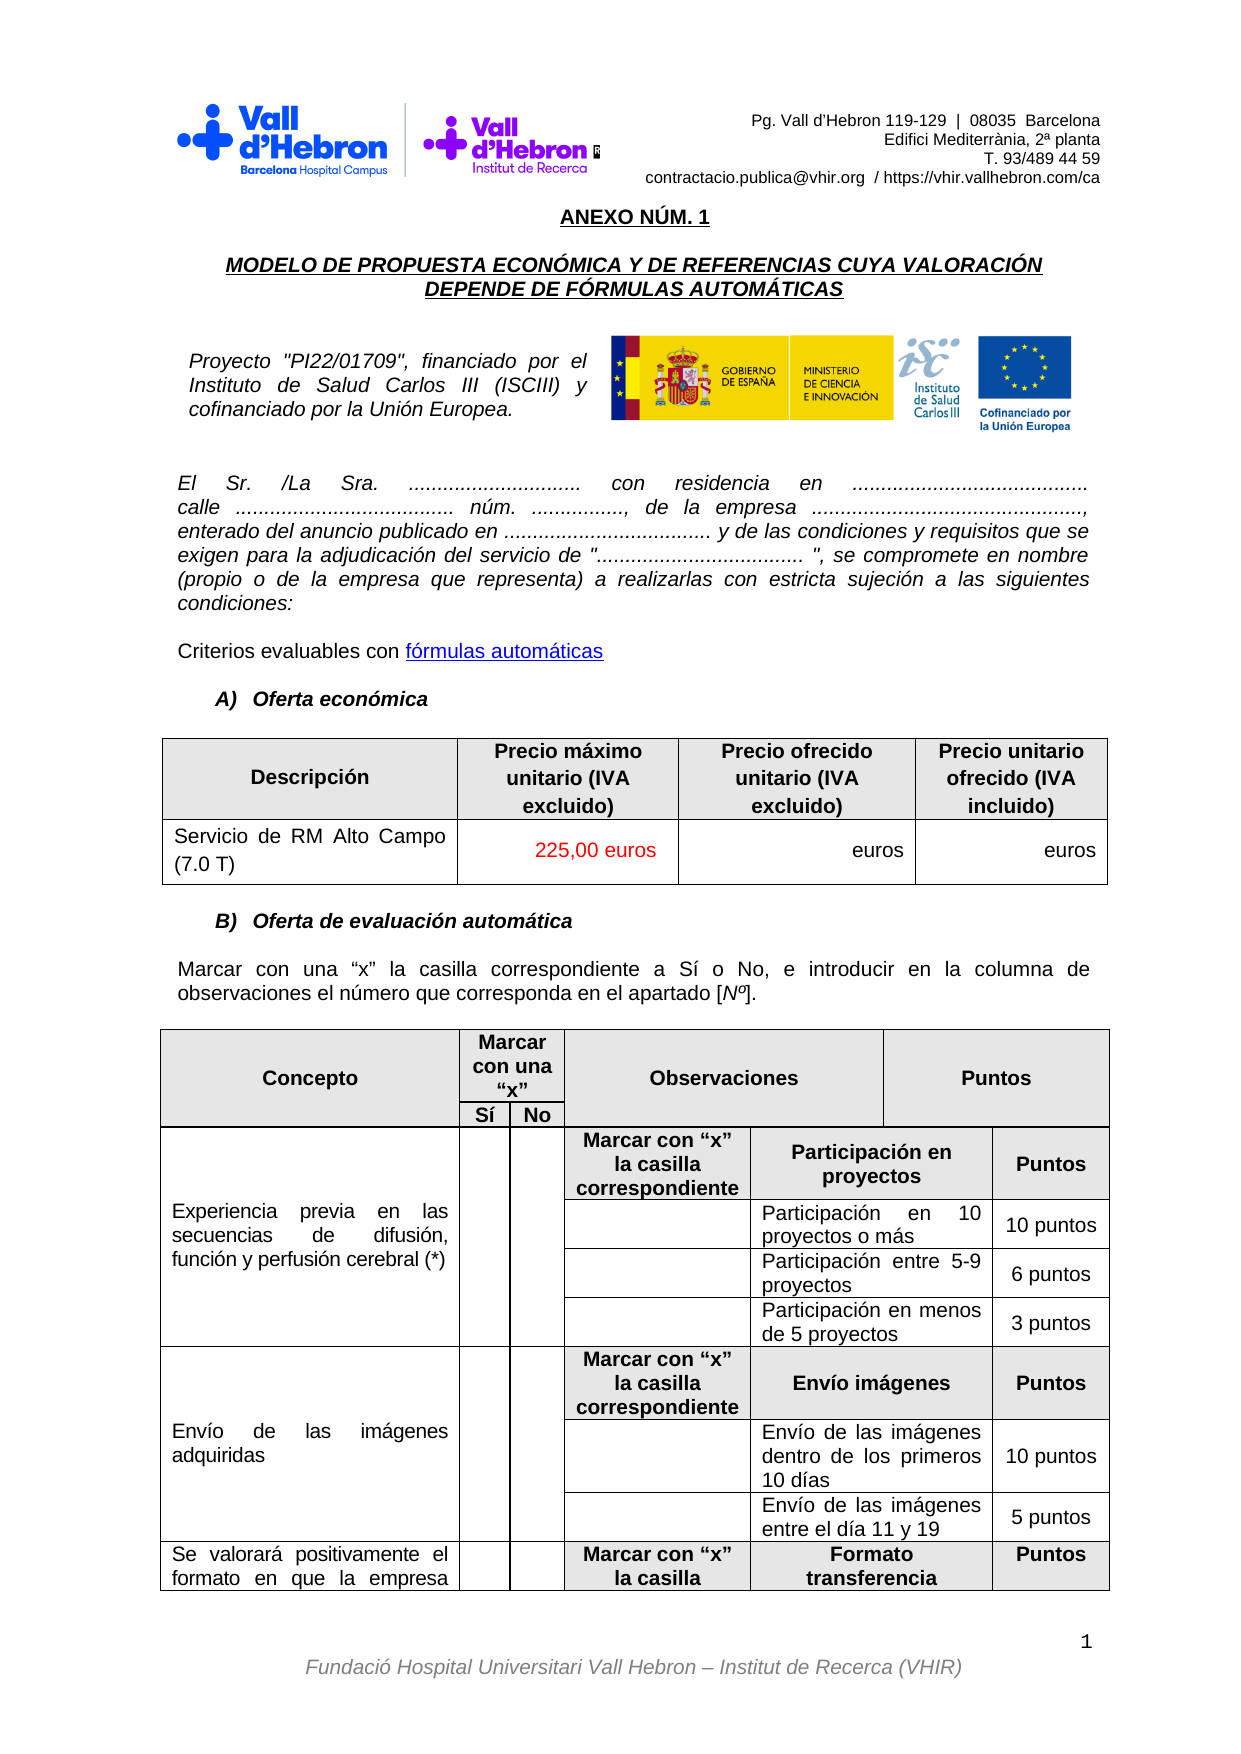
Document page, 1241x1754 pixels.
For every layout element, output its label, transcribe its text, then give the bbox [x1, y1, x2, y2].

table_cell [460, 1347, 509, 1541]
table_cell Envío de las imágenes adquiridas [161, 1347, 459, 1541]
table_cell Envío imágenes [751, 1347, 992, 1419]
list Oferta de evaluación automática [215, 909, 1092, 933]
table_cell [511, 1542, 564, 1590]
table_cell Formato transferencia imágenes [751, 1542, 992, 1590]
table_cell Participación entre 5-9 proyectos [751, 1249, 992, 1297]
table_cell 3 puntos [993, 1298, 1109, 1346]
table_cell Puntos [993, 1542, 1109, 1590]
table_cell [460, 1542, 509, 1590]
table_cell Participación en menos de 5 proyectos [751, 1298, 992, 1346]
table_cell Puntos [993, 1128, 1109, 1199]
table_header Precio ofrecido unitario (IVA excluido) [679, 739, 915, 819]
picture [611, 325, 1082, 442]
table_header Observaciones [565, 1030, 883, 1126]
table_cell [565, 1298, 750, 1346]
table_header Precio máximo unitario (IVA excluido) [458, 739, 678, 819]
table_cell Marcar con “x” la casilla correspondiente [565, 1128, 750, 1199]
table_cell Participación en proyectos [751, 1128, 992, 1199]
table_cell Puntos [993, 1347, 1109, 1419]
table_cell No [511, 1103, 564, 1126]
table_header Proyecto "PI22/01709", financiado por el Instituto de Salud Carlos III (ISCIII) y cofinanciado por la Unión Europea. [177, 325, 600, 447]
table_cell Se valorará positivamente el formato en que la empresa haga la transferencia de las imágenes adquiridas [161, 1542, 459, 1590]
table_header Precio unitario ofrecido (IVA incluido) [916, 739, 1107, 819]
table_cell 10 puntos [993, 1420, 1109, 1492]
table_cell [511, 1128, 564, 1346]
table_header Puntos [884, 1030, 1109, 1126]
table_cell [565, 1200, 750, 1248]
table_cell [565, 1420, 750, 1492]
text Criterios evaluables con fórmulas automáticas [177, 639, 1092, 663]
text MODELO DE PROPUESTA ECONÓMICA Y DE REFERENCIAS CUYA VALORACIÓN DEPENDE DE FÓRMULAS AUTOMÁTICAS [177, 253, 1092, 301]
table_cell 6 puntos [993, 1249, 1109, 1297]
table_cell [460, 1128, 509, 1346]
table_cell Sí [460, 1103, 509, 1126]
table_cell euros [679, 820, 915, 884]
table_cell Marcar con “x” la casilla correspondiente [565, 1542, 750, 1590]
table_cell Envío de las imágenes entre el día 11 y 19 [751, 1493, 992, 1541]
text Marcar con una “x” la casilla correspondiente a Sí o No, e introducir en la columna de observaciones el número que corresponda en el apartado [Nº]. [177, 957, 1092, 1004]
table_cell Envío de las imágenes dentro de los primeros 10 días [751, 1420, 992, 1492]
table_cell euros [916, 820, 1107, 884]
text ANEXO NÚM. 1 [177, 132, 1092, 229]
picture [177, 103, 600, 132]
table_cell Marcar con “x” la casilla correspondiente [565, 1347, 750, 1419]
table_header Concepto [161, 1030, 459, 1126]
table_cell 225,00 euros [458, 820, 678, 884]
table_cell Servicio de RM Alto Campo (7.0 T) [163, 820, 457, 884]
table_header Descripción [163, 739, 457, 819]
table_header [600, 325, 1093, 447]
table_cell [565, 1493, 750, 1541]
table_cell Experiencia previa en las secuencias de difusión, función y perfusión cerebral (*) [161, 1128, 459, 1346]
table_cell [511, 1347, 564, 1541]
table_header Marcar con una “x” [460, 1030, 564, 1101]
list Oferta económica [215, 687, 1092, 711]
table_cell [565, 1249, 750, 1297]
text El Sr. /La Sra. .............................. con residencia en ......................................... calle ...................................... núm. ................, de la empresa ..............................................., enterado del anuncio publicado en .................................... y de las condiciones y requisitos que se exigen para la adjudicación del servicio de ".................................... ", se compromete en nombre (propio o de la empresa que representa) a realizarlas con estricta sujeción a las siguientes condiciones: [177, 471, 1092, 615]
table_cell Participación en 10 proyectos o más [751, 1200, 992, 1248]
table_cell 10 puntos [993, 1200, 1109, 1248]
table_cell 5 puntos [993, 1493, 1109, 1541]
